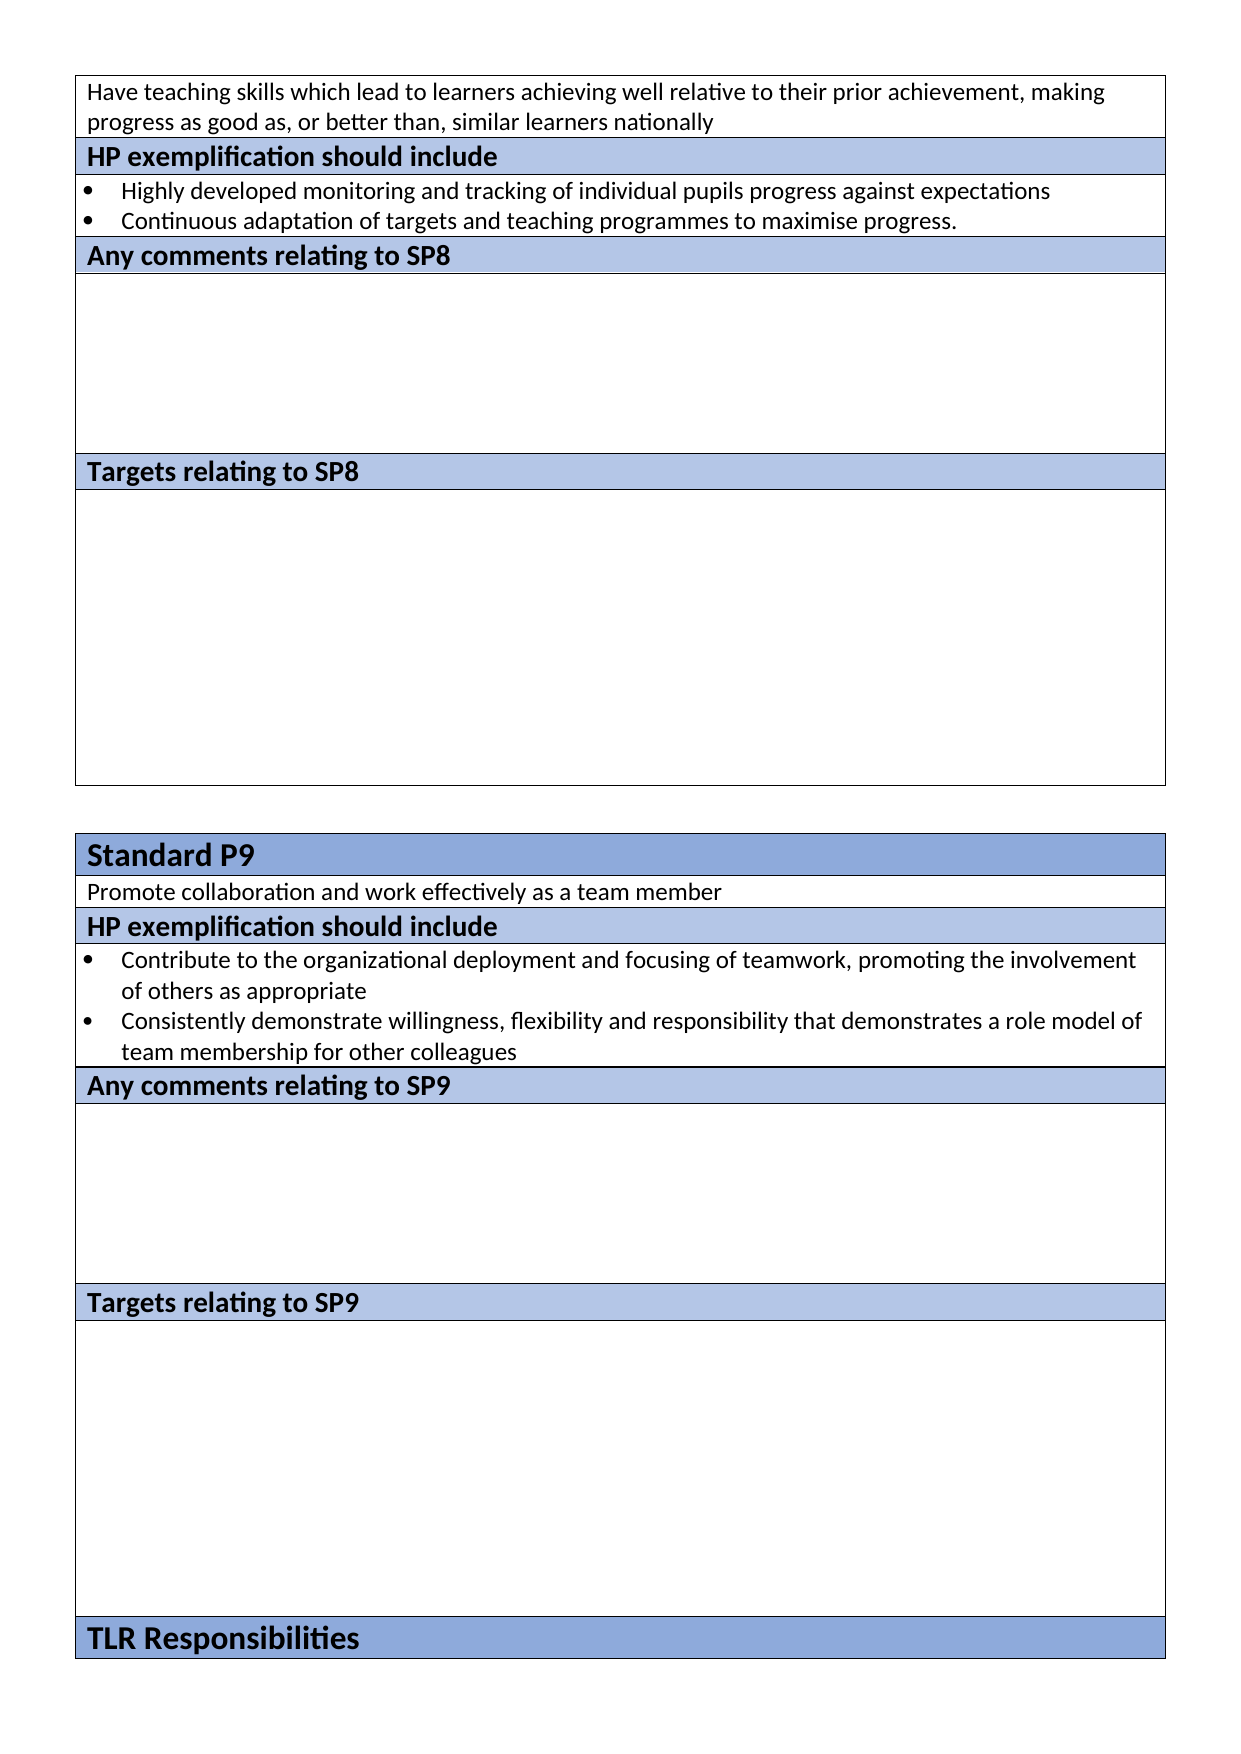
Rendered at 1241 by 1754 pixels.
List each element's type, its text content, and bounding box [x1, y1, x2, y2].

table_cell Targets relating to SP9 [76, 1284, 1165, 1320]
table_cell [76, 274, 1165, 452]
table_cell [76, 1104, 1165, 1283]
table_header Standard P9 [76, 834, 1165, 875]
table_cell [76, 490, 1165, 785]
table_cell Contribute to the organizational deployment and focusing of teamwork, promoting the involvement of others as appropriate Consistently demonstrate willingness, flexibility and responsibility that demonstrates a role model of team membership for other colleagues [76, 944, 1165, 1066]
table_cell Highly developed monitoring and tracking of individual pupils progress against expectations Continuous adaptation of targets and teaching programmes to maximise progress. [76, 175, 1165, 236]
table_cell HP exemplification should include [76, 138, 1165, 174]
table_cell HP exemplification should include [76, 908, 1165, 943]
table_cell Targets relating to SP8 [76, 454, 1165, 489]
table_cell [76, 1321, 1165, 1616]
table_cell Promote collaboration and work effectively as a team member [76, 876, 1165, 907]
table_cell Any comments relating to SP9 [76, 1068, 1165, 1103]
table_cell TLR Responsibilities [76, 1617, 1165, 1658]
table_cell Have teaching skills which lead to learners achieving well relative to their prior achievement, making progress as good as, or better than, similar learners nationally [76, 76, 1165, 137]
table_cell Any comments relating to SP8 [76, 237, 1165, 272]
